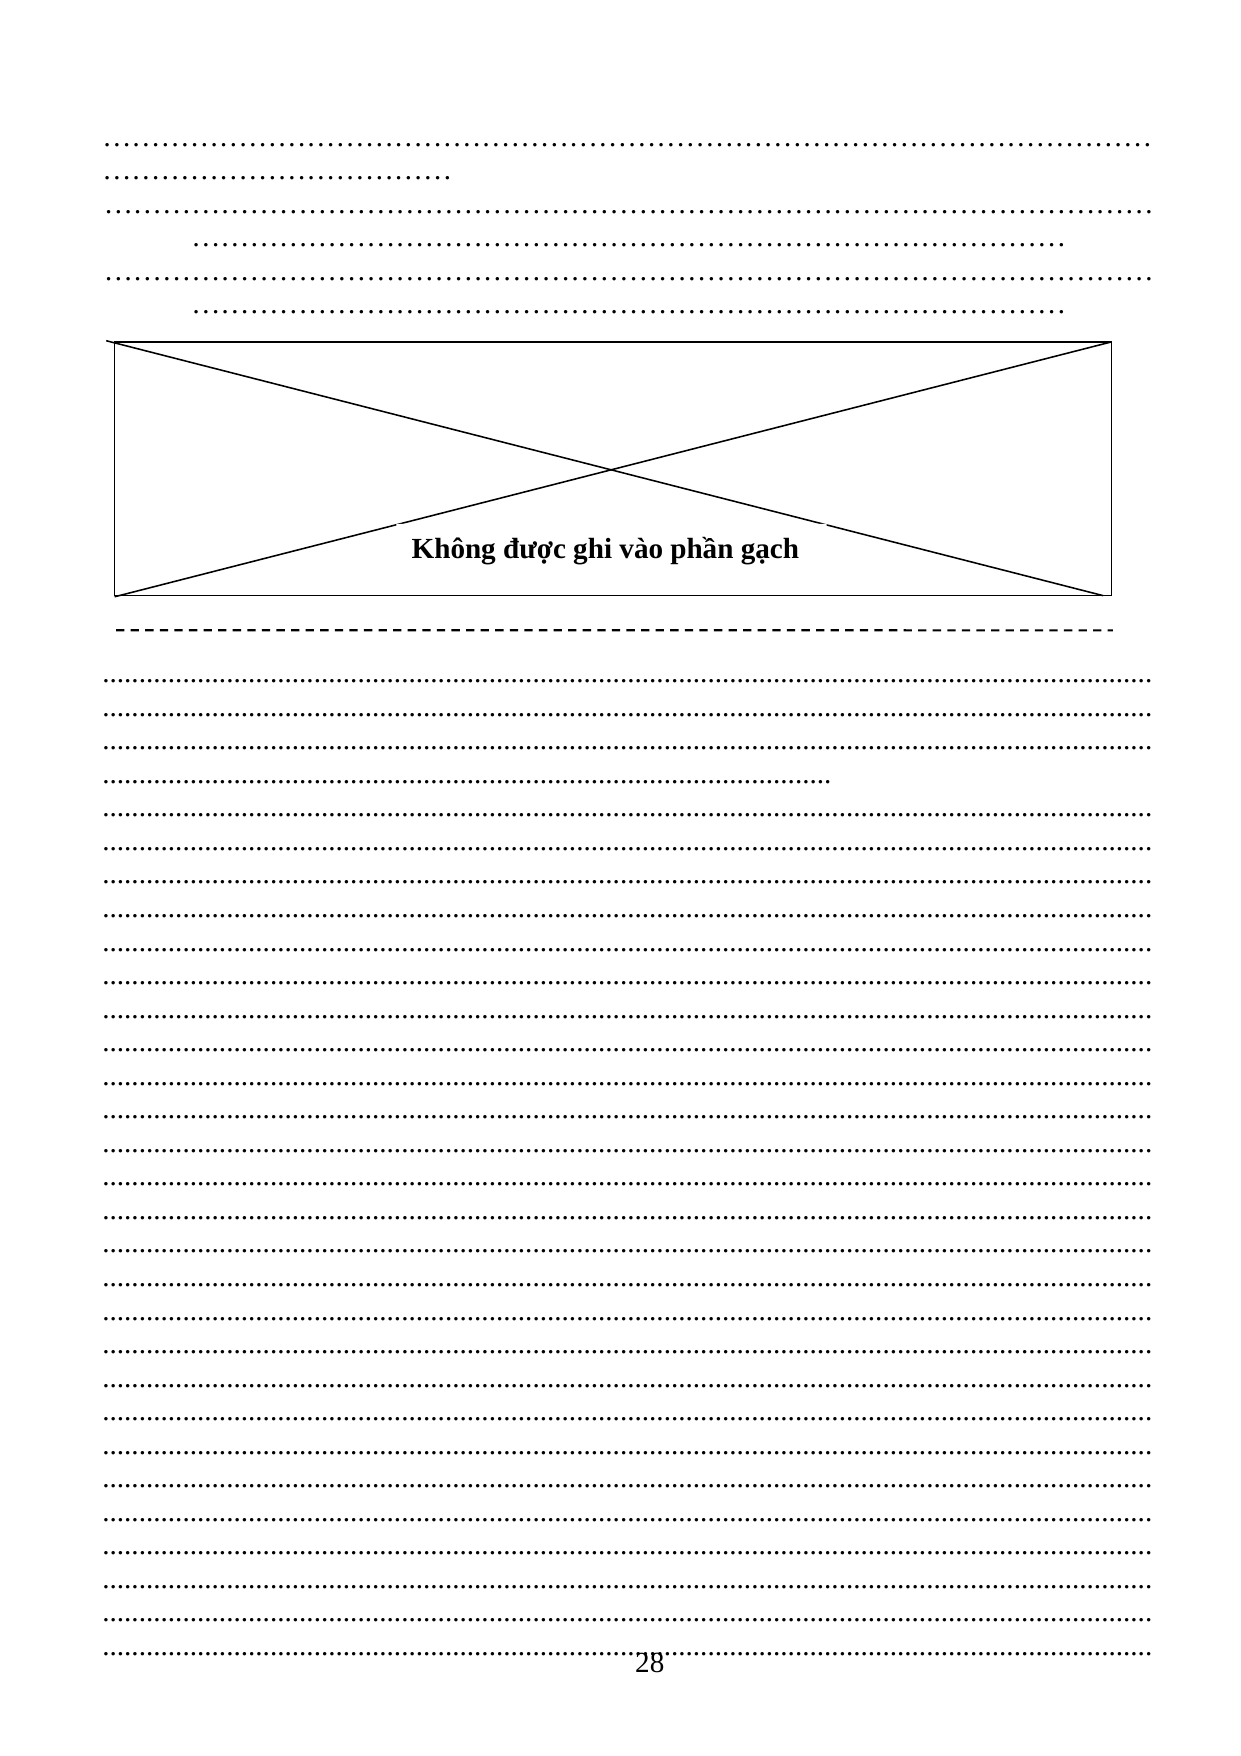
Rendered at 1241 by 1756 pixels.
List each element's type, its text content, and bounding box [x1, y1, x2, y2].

text ……………………………………………………………………………………………………………………………………………………………………………… [102, 253, 1155, 320]
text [102, 119, 1155, 186]
text .................................................................................................................................................................................................................................................................................................................................................................................................................................................................................................................................................... [102, 655, 1155, 789]
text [102, 789, 1155, 1662]
text ……………………………………………………………………………………………………………………………………………………………………………… [102, 186, 1155, 253]
